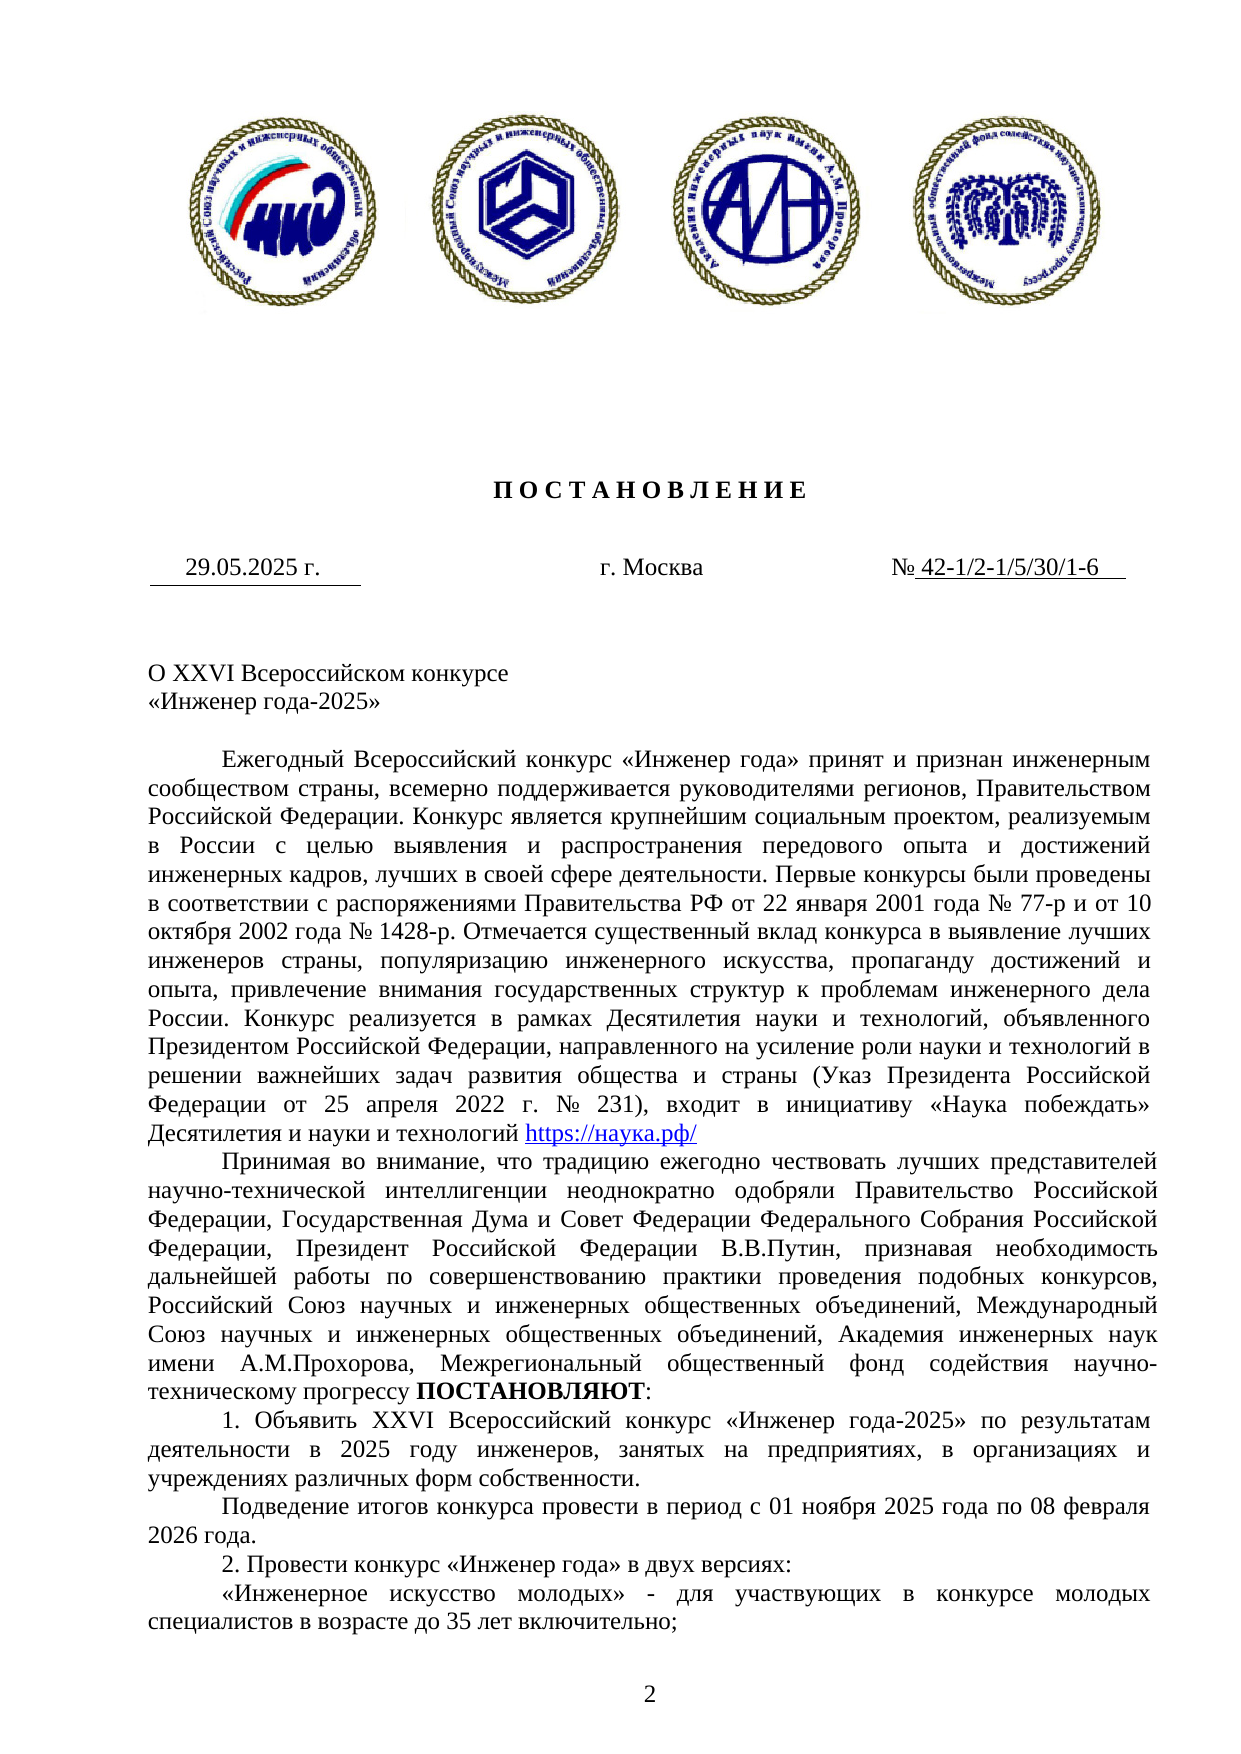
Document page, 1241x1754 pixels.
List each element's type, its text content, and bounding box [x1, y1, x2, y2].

text 29.05.2025 г. г. Москва № 42-1/2-1/5/30/1-6 [148, 552, 1152, 581]
text Подведение итогов конкурса провести в период с 01 ноября 2025 года по 08 февраля 2026 года. [148, 1491, 1152, 1549]
text Ежегодный Всероссийский конкурс «Инженер года» принят и признан инженерным сообществом страны, всемерно поддерживается руководителями регионов, Правительством Российской Федерации. Конкурс является крупнейшим социальным проектом, реализуемым в России с целью выявления и распространения передового опыта и достижений инженерных кадров, лучших в своей сфере деятельности. Первые конкурсы были проведены в соответствии с распоряжениями Правительства РФ от 22 января 2001 года № 77-р и от 10 октября 2002 года № 1428-р. Отмечается существенный вклад конкурса в выявление лучших инженеров страны, популяризацию инженерного искусства, пропаганду достижений и опыта, привлечение внимания государственных структур к проблемам инженерного дела России. Конкурс реализуется в рамках Десятилетия науки и технологий, объявленного Президентом Российской Федерации, направленного на усиление роли науки и технологий в решении важнейших задач развития общества и страны (Указ Президента Российской Федерации от 25 апреля 2022 г. № 231), входит в инициативу «Наука побеждать» Десятилетия и науки и технологий https://наука.рф/ [148, 744, 1152, 1146]
text П О С Т А Н О В Л Е Н И Е [148, 476, 1152, 504]
text О XХVI Всероссийском конкурсе [148, 658, 547, 686]
text «Инженерное искусство молодых» - для участвующих в конкурсе молодых специалистов в возрасте до 35 лет включительно; [148, 1578, 1152, 1635]
text Принимая во внимание, что традицию ежегодно чествовать лучших представителей научно-технической интеллигенции неоднократно одобряли Правительство Российской Федерации, Государственная Дума и Совет Федерации Федерального Собрания Российской Федерации, Президент Российской Федерации В.В.Путин, признавая необходимость дальнейшей работы по совершенствованию практики проведения подобных конкурсов, Российский Союз научных и инженерных общественных объединений, Международный Союз научных и инженерных общественных объединений, Академия инженерных наук имени А.М.Прохорова, Межрегиональный общественный фонд содействия научно-техническому прогрессу ПОСТАНОВЛЯЮТ: [148, 1146, 1158, 1405]
text «Инженер года-2025» [148, 686, 547, 715]
picture [148, 103, 1152, 315]
text 2. Провести конкурс «Инженер года» в двух версиях: [148, 1549, 1152, 1578]
text 1. Объявить XХVI Всероссийский конкурс «Инженер года-2025» по результатам деятельности в 2025 году инженеров, занятых на предприятиях, в организациях и учреждениях различных форм собственности. [148, 1405, 1152, 1491]
